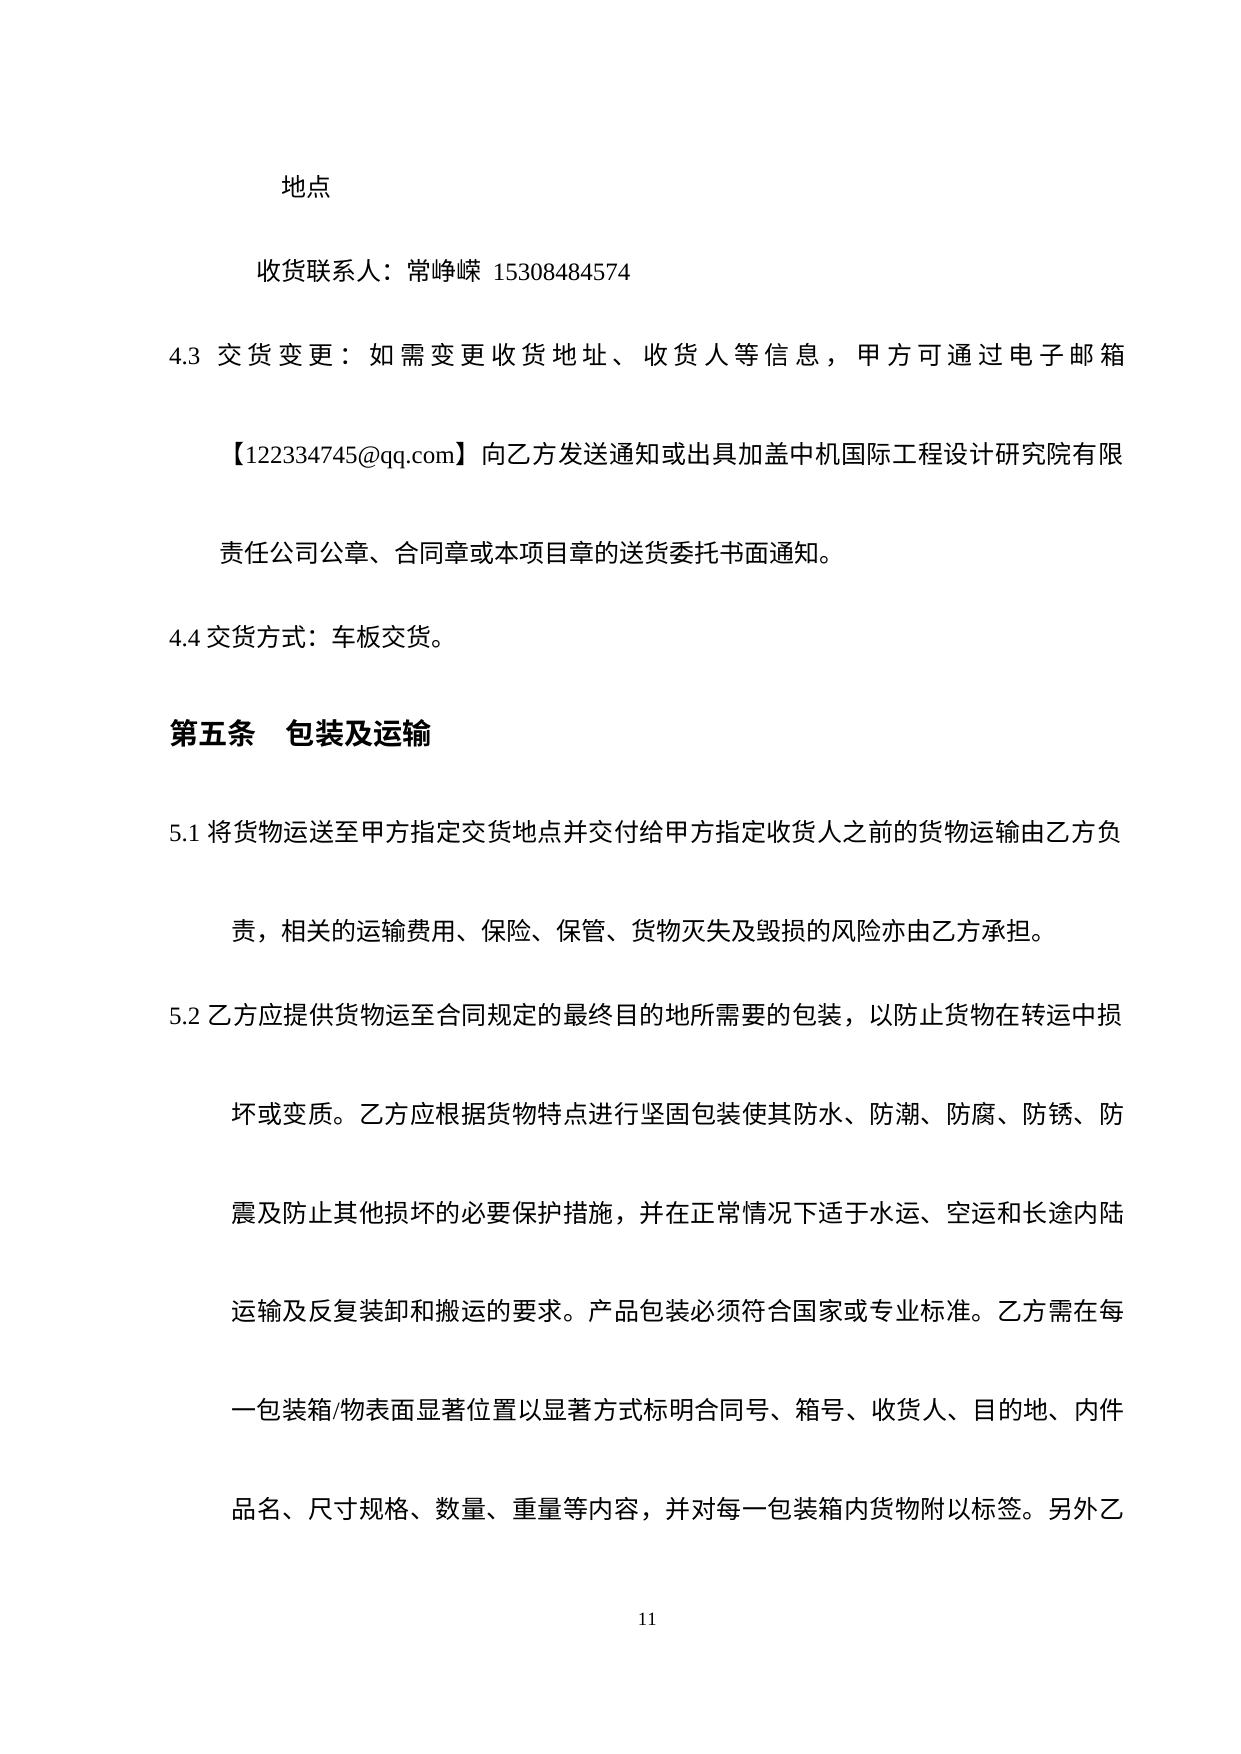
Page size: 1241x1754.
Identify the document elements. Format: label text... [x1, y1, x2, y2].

text 4.4 交货方式：车板交货。 [169, 602, 1125, 668]
text 5.1 将货物运送至甲方指定交货地点并交付给甲方指定收货人之前的货物运输由乙方负责，相关的运输费用、保险、保管、货物灭失及毁损的风险亦由乙方承担。 [169, 798, 1125, 963]
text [169, 981, 1125, 1540]
subtitle 第五条 包装及运输 [169, 699, 1125, 764]
text 4.3 交货变更：如需变更收货地址、收货人等信息，甲方可通过电子邮箱【122334745@qq.com】向乙方发送通知或出具加盖中机国际工程设计研究院有限责任公司公章、合同章或本项目章的送货委托书面通知。 [169, 321, 1125, 584]
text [269, 153, 1125, 219]
text 收货联系人：常峥嵘 15308484574 [169, 237, 1125, 303]
